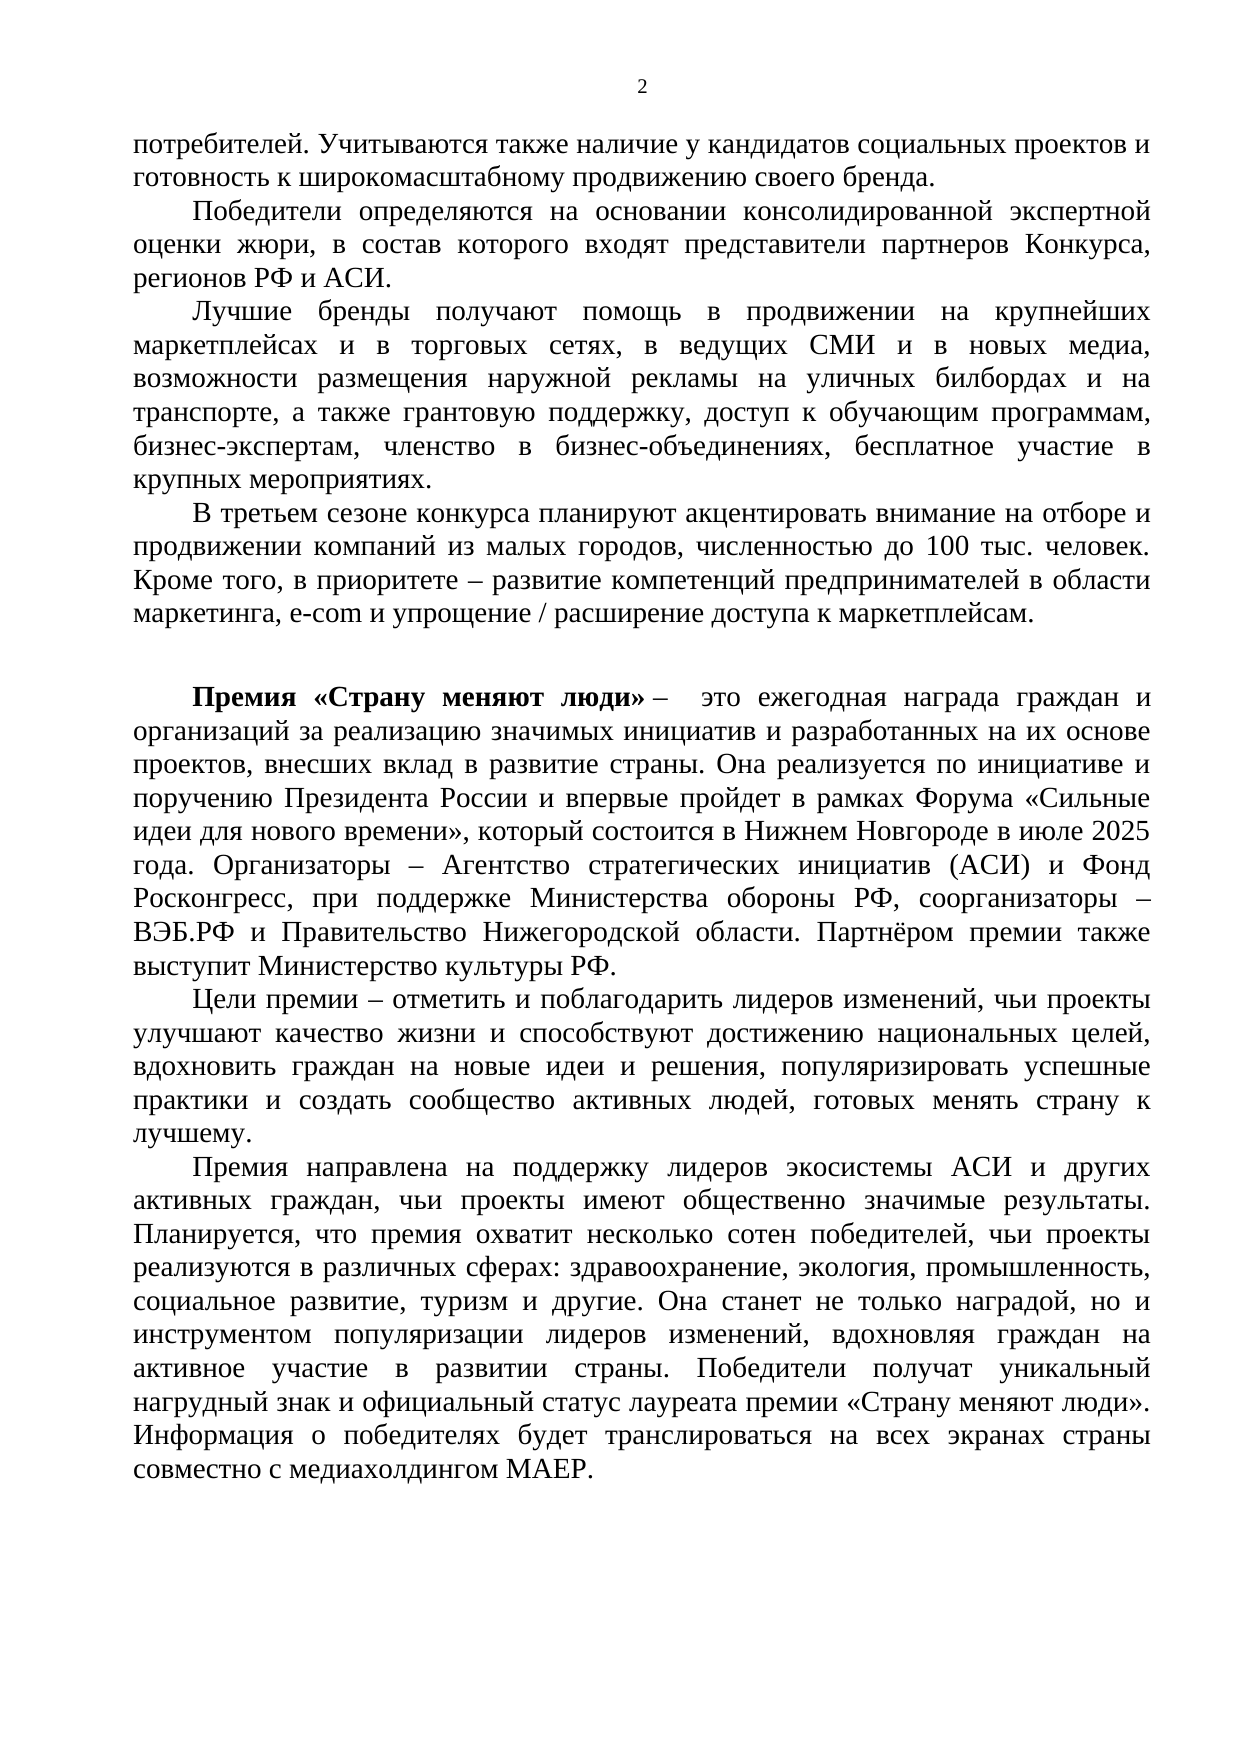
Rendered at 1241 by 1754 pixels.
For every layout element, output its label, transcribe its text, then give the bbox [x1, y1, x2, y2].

text Победители определяются на основании консолидированной экспертной оценки жюри, в состав которого входят представители партнеров Конкурса, регионов РФ и АСИ. [133, 193, 1152, 293]
text Лучшие бренды получают помощь в продвижении на крупнейших маркетплейсах и в торговых сетях, в ведущих СМИ и в новых медиа, возможности размещения наружной рекламы на уличных билбордах и на транспорте, а также грантовую поддержку, доступ к обучающим программам, бизнес-экспертам, членство в бизнес-объединениях, бесплатное участие в крупных мероприятиях. [133, 293, 1152, 495]
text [133, 126, 1152, 193]
text Премия направлена на поддержку лидеров экосистемы АСИ и других активных граждан, чьи проекты имеют общественно значимые результаты. Планируется, что премия охватит несколько сотен победителей, чьи проекты реализуются в различных сферах: здравоохранение, экология, промышленность, социальное развитие, туризм и другие. Она станет не только наградой, но и инструментом популяризации лидеров изменений, вдохновляя граждан на активное участие в развитии страны. Победители получат уникальный нагрудный знак и официальный статус лауреата премии «Страну меняют люди». Информация о победителях будет транслироваться на всех экранах страны совместно с медиахолдингом МАЕР. [133, 1149, 1152, 1484]
text Премия «Страну меняют люди» – это ежегодная награда граждан и организаций за реализацию значимых инициатив и разработанных на их основе проектов, внесших вклад в развитие страны. Она реализуется по инициативе и поручению Президента России и впервые пройдет в рамках Форума «Сильные идеи для нового времени», который состоится в Нижнем Новгороде в июле 2025 года. Организаторы – Агентство стратегических инициатив (АСИ) и Фонд Росконгресс, при поддержке Министерства обороны РФ, соорганизаторы – ВЭБ.РФ и Правительство Нижегородской области. Партнёром премии также выступит Министерство культуры РФ. [133, 679, 1152, 981]
text В третьем сезоне конкурса планируют акцентировать внимание на отборе и продвижении компаний из малых городов, численностью до 100 тыс. человек. Кроме того, в приоритете – развитие компетенций предпринимателей в области маркетинга, e-com и упрощение / расширение доступа к маркетплейсам. [133, 495, 1152, 629]
text Цели премии – отметить и поблагодарить лидеров изменений, чьи проекты улучшают качество жизни и способствуют достижению национальных целей, вдохновить граждан на новые идеи и решения, популяризировать успешные практики и создать сообщество активных людей, готовых менять страну к лучшему. [133, 981, 1152, 1149]
